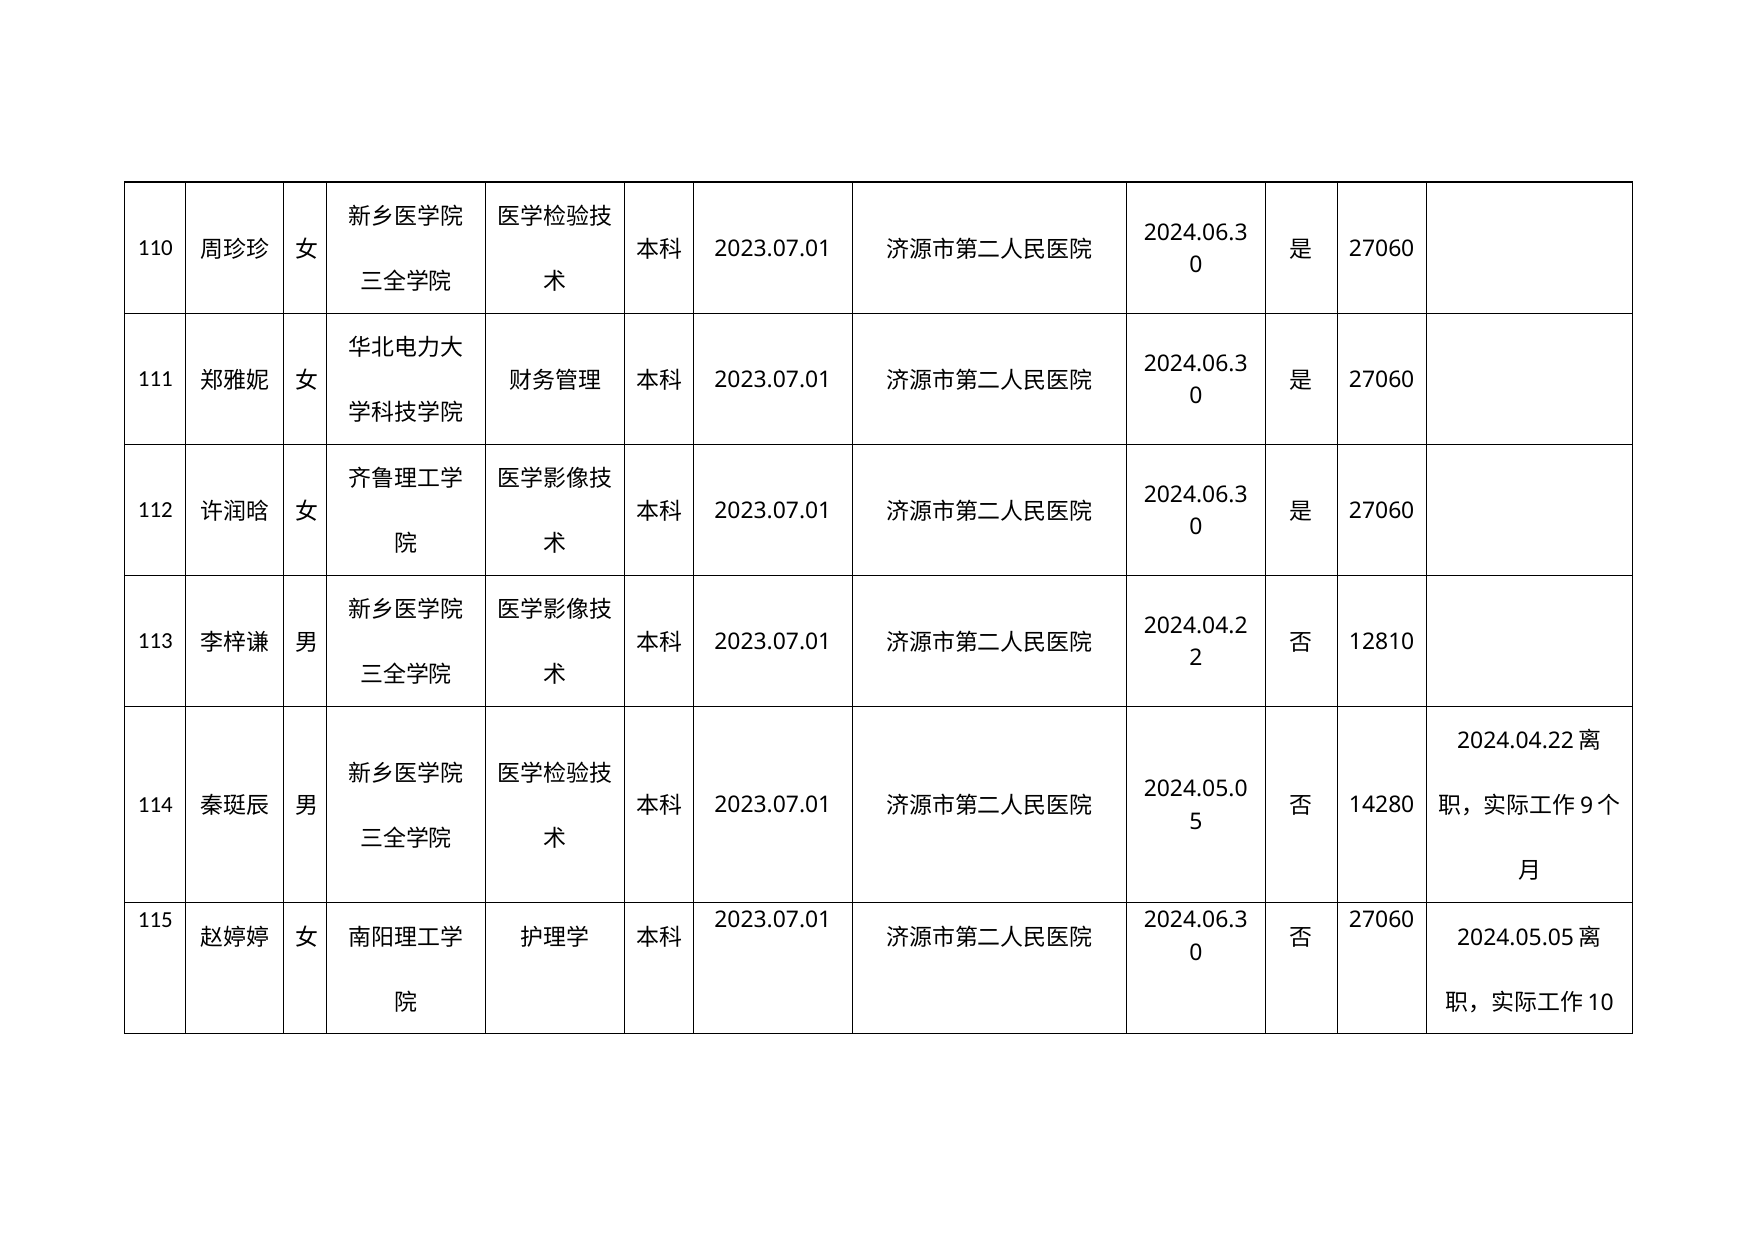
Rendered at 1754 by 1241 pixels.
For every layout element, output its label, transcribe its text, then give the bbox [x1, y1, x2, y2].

table_cell 济源市第二人民医院 [853, 314, 1126, 443]
table_cell 2024.04.22 [1127, 576, 1265, 706]
table_cell 是 [1266, 445, 1337, 574]
table_cell 本科 [625, 183, 693, 312]
table_cell 新乡医学院三全学院 [327, 576, 485, 706]
table_cell 本科 [625, 576, 693, 706]
table_cell 112 [125, 445, 185, 574]
table_cell 本科 [625, 314, 693, 443]
table_cell 医学检验技术 [486, 183, 624, 312]
table_cell 2023.07.01 [694, 314, 852, 443]
table_cell 2024.04.22离职，实际工作9个月 [1427, 707, 1632, 902]
table_cell 李梓谦 [186, 576, 283, 706]
table_cell 否 [1266, 576, 1337, 706]
table_cell 医学检验技术 [486, 707, 624, 902]
table_cell 济源市第二人民医院 [853, 707, 1126, 902]
table_cell 是 [1266, 183, 1337, 312]
table_cell 郑雅妮 [186, 314, 283, 443]
table_cell 27060 [1338, 183, 1426, 312]
table_cell 济源市第二人民医院 [853, 445, 1126, 574]
table_cell 否 [1266, 707, 1337, 902]
table_cell 27060 [1338, 903, 1426, 1033]
table_cell 新乡医学院三全学院 [327, 183, 485, 312]
table_cell 本科 [625, 707, 693, 902]
table_cell 济源市第二人民医院 [853, 576, 1126, 706]
table_cell 新乡医学院三全学院 [327, 707, 485, 902]
table_cell 周珍珍 [186, 183, 283, 312]
table_cell 2024.06.30 [1127, 314, 1265, 443]
table_cell 医学影像技术 [486, 445, 624, 574]
table_cell 是 [1266, 314, 1337, 443]
table_cell [1427, 576, 1632, 706]
table_cell 115 [125, 903, 185, 1033]
table_cell 113 [125, 576, 185, 706]
table_cell [1427, 314, 1632, 443]
table_cell 114 [125, 707, 185, 902]
table_cell 否 [1266, 903, 1337, 1033]
table_cell 111 [125, 314, 185, 443]
table_cell 2024.06.30 [1127, 445, 1265, 574]
table_cell 女 [284, 183, 326, 312]
table_cell 本科 [625, 903, 693, 1033]
table_cell 2024.06.30 [1127, 903, 1265, 1033]
table_cell 27060 [1338, 314, 1426, 443]
table_cell 女 [284, 445, 326, 574]
table_cell 2024.05.05 [1127, 707, 1265, 902]
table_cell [1427, 903, 1632, 1033]
table_cell 济源市第二人民医院 [853, 183, 1126, 312]
table_cell 女 [284, 314, 326, 443]
table_cell 27060 [1338, 445, 1426, 574]
table_cell 医学影像技术 [486, 576, 624, 706]
table_cell 男 [284, 576, 326, 706]
table_cell 2024.06.30 [1127, 183, 1265, 312]
table_cell 华北电力大学科技学院 [327, 314, 485, 443]
table_cell 齐鲁理工学院 [327, 445, 485, 574]
table_cell 许润晗 [186, 445, 283, 574]
table_cell 财务管理 [486, 314, 624, 443]
table_cell 2023.07.01 [694, 183, 852, 312]
table_cell 济源市第二人民医院 [853, 903, 1126, 1033]
table_cell 2023.07.01 [694, 707, 852, 902]
table_cell 2023.07.01 [694, 576, 852, 706]
table_cell 2023.07.01 [694, 903, 852, 1033]
table_cell 南阳理工学院 [327, 903, 485, 1033]
table_cell 秦珽辰 [186, 707, 283, 902]
table_cell 本科 [625, 445, 693, 574]
table_cell 14280 [1338, 707, 1426, 902]
table_cell 女 [284, 903, 326, 1033]
table_cell [1427, 445, 1632, 574]
table_cell 12810 [1338, 576, 1426, 706]
table_cell 2023.07.01 [694, 445, 852, 574]
table_cell 110 [125, 183, 185, 312]
table_cell 男 [284, 707, 326, 902]
table_cell [1427, 183, 1632, 312]
table_cell 赵婷婷 [186, 903, 283, 1033]
table_cell 护理学 [486, 903, 624, 1033]
